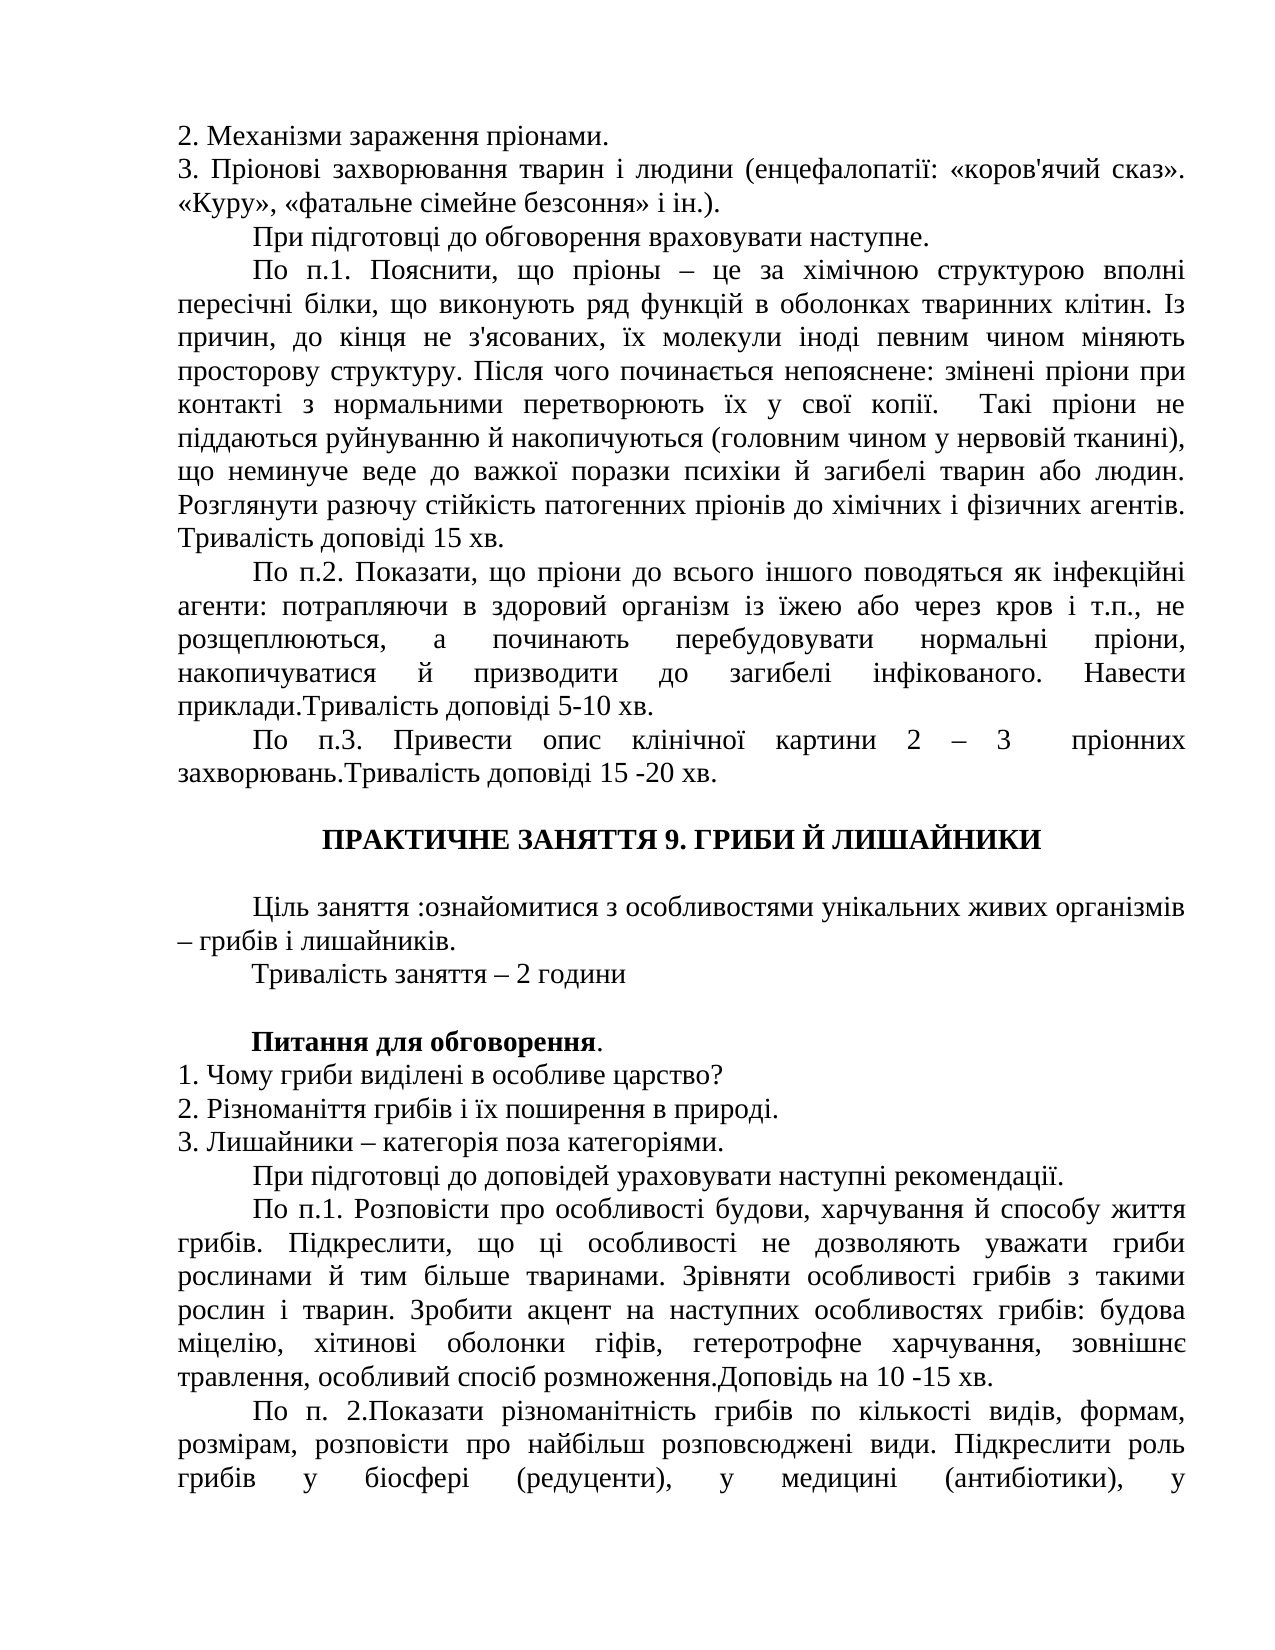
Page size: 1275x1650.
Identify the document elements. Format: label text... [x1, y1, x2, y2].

text 2. Різноманіття грибів і їх поширення в природі. [177, 1091, 1186, 1124]
text Тривалість заняття – 2 години [177, 957, 1186, 990]
text По п.1. Пояснити, що пріоны – це за хімічною структурою вполні пересічні білки, що виконують ряд функцій в оболонках тваринних клітин. Із причин, до кінця не з'ясованих, їх молекули іноді певним чином міняють просторову структуру. Після чого починається непояснене: змінені пріони при контакті з нормальними перетворюють їх у свої копії. Такі пріони не піддаються руйнуванню й накопичуються (головним чином у нервовій тканині), що неминуче веде до важкої поразки психіки й загибелі тварин або людин. Розглянути разючу стійкість патогенних пріонів до хімічних і фізичних агентів. Тривалість доповіді 15 хв. [177, 252, 1186, 554]
text ПРАКТИЧНЕ ЗАНЯТТЯ 9. ГРИБИ Й ЛИШАЙНИКИ [177, 822, 1186, 856]
text При підготовці до доповідей ураховувати наступні рекомендації. [177, 1158, 1186, 1191]
text 3. Пріонові захворювання тварин і людини (енцефалопатії: «коров'ячий сказ». «Куру», «фатальне сімейне безсоння» і ін.). [177, 152, 1186, 219]
text 2. Механізми зараження пріонами. [177, 118, 1186, 152]
text Ціль заняття :ознайомитися з особливостями унікальних живих організмів – грибів і лишайників. [177, 889, 1186, 957]
text По п.2. Показати, що пріони до всього іншого поводяться як інфекційні агенти: потрапляючи в здоровий організм із їжею або через кров і т.п., не розщеплюються, а починають перебудовувати нормальні пріони, накопичуватися й призводити до загибелі інфікованого. Навести приклади.Тривалість доповіді 5-10 хв. [177, 554, 1186, 722]
text 1. Чому гриби виділені в особливе царство? [177, 1057, 1186, 1091]
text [177, 1393, 1186, 1493]
text По п.1. Розповісти про особливості будови, харчування й способу життя грибів. Підкреслити, що ці особливості не дозволяють уважати гриби рослинами й тим більше тваринами. Зрівняти особливості грибів з такими рослин і тварин. Зробити акцент на наступних особливостях грибів: будова міцелію, хітинові оболонки гіфів, гетеротрофне харчування, зовнішнє травлення, особливий спосіб розмноження.Доповідь на 10 -15 хв. [177, 1191, 1186, 1393]
text Питання для обговорення. [177, 1024, 1186, 1057]
text По п.3. Привести опис клінічної картини 2 – 3 пріонних захворювань.Тривалість доповіді 15 -20 хв. [177, 722, 1186, 789]
text 3. Лишайники – категорія поза категоріями. [177, 1124, 1186, 1158]
text При підготовці до обговорення враховувати наступне. [177, 219, 1186, 252]
